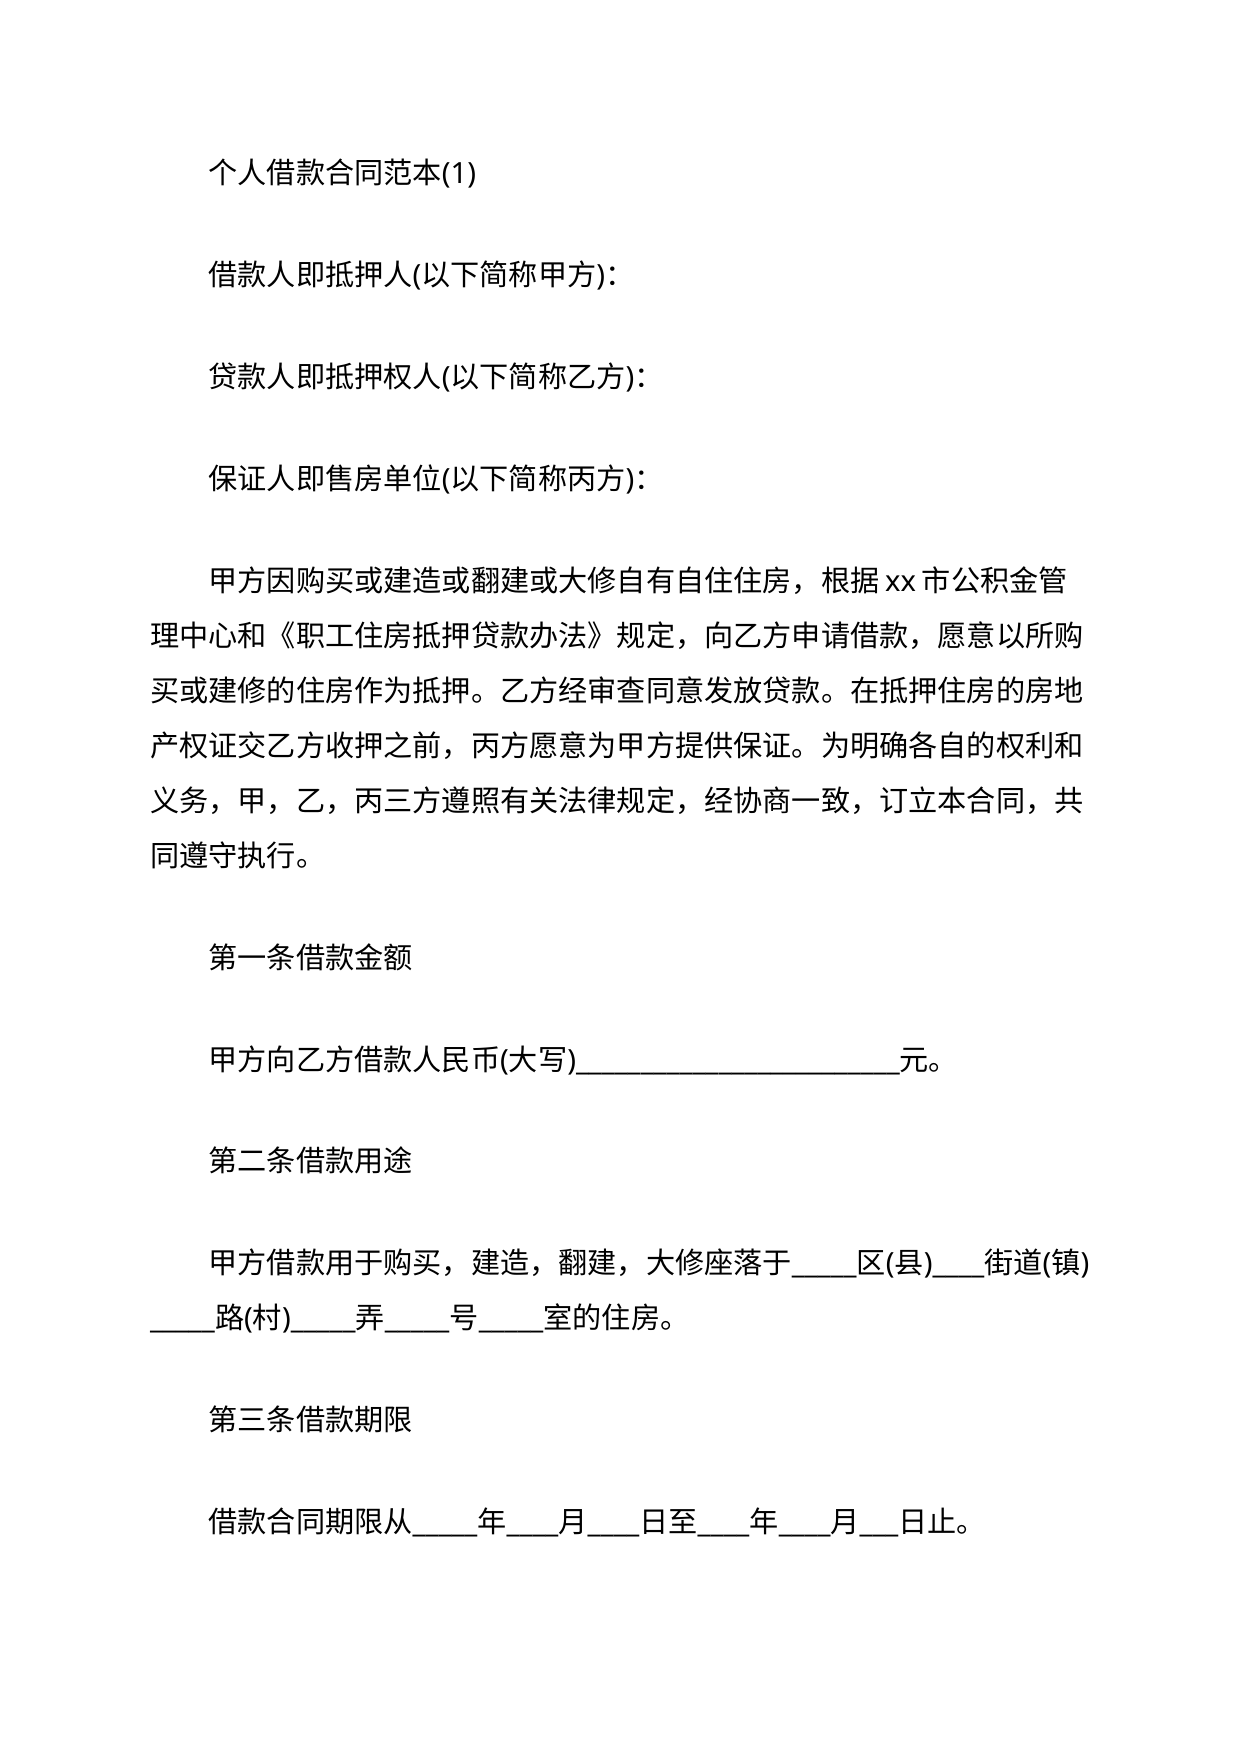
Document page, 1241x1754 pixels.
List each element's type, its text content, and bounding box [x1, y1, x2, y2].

text 个人借款合同范本(1) [150, 150, 1090, 192]
text 第二条借款用途 [150, 1138, 1090, 1180]
text 甲方因购买或建造或翻建或大修自有自住住房，根据xx市公积金管理中心和《职工住房抵押贷款办法》规定，向乙方申请借款，愿意以所购买或建修的住房作为抵押。乙方经审查同意发放贷款。在抵押住房的房地产权证交乙方收押之前，丙方愿意为甲方提供保证。为明确各自的权利和义务，甲，乙，丙三方遵照有关法律规定，经协商一致，订立本合同，共同遵守执行。 [150, 558, 1090, 875]
text 甲方向乙方借款人民币(大写)_________________________元。 [150, 1036, 1090, 1078]
text 保证人即售房单位(以下简称丙方)： [150, 456, 1090, 498]
text 借款人即抵押人(以下简称甲方)： [150, 252, 1090, 294]
text 第一条借款金额 [150, 934, 1090, 977]
text 贷款人即抵押权人(以下简称乙方)： [150, 354, 1090, 396]
text 借款合同期限从_____年____月____日至____年____月___日止。 [150, 1498, 1090, 1541]
text 甲方借款用于购买，建造，翻建，大修座落于_____区(县)____街道(镇)_____路(村)_____弄_____号_____室的住房。 [150, 1240, 1090, 1337]
text 第三条借款期限 [150, 1397, 1090, 1439]
